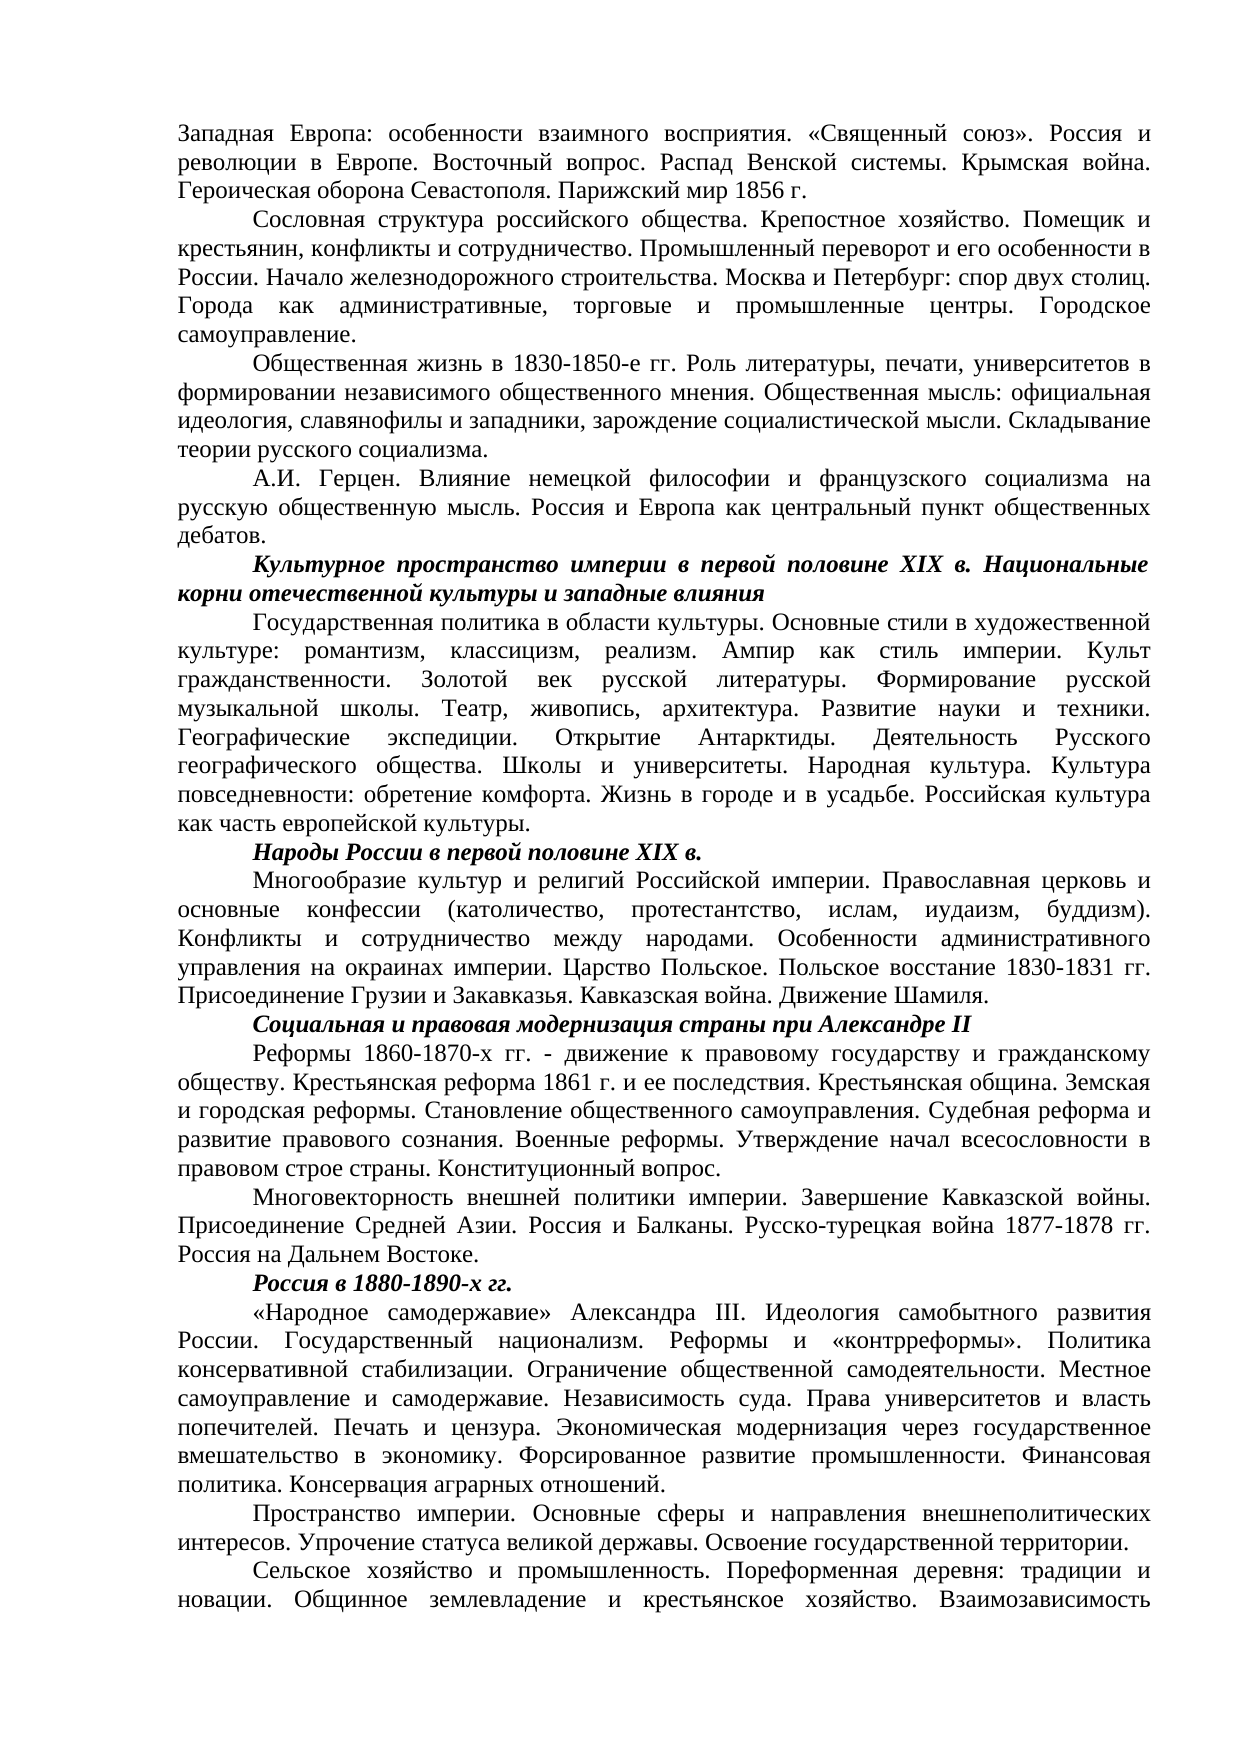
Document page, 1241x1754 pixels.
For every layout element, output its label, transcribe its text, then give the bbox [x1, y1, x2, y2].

text Государственная политика в области культуры. Основные стили в художественной культуре: романтизм, классицизм, реализм. Ампир как стиль империи. Культ гражданственности. Золотой век русской литературы. Формирование русской музыкальной школы. Театр, живопись, архитектура. Развитие науки и техники. Географические экспедиции. Открытие Антарктиды. Деятельность Русского географического общества. Школы и университеты. Народная культура. Культура повседневности: обретение комфорта. Жизнь в городе и в усадьбе. Российская культура как часть европейской культуры. [177, 607, 1152, 837]
text Социальная и правовая модернизация страны при Александре II [177, 1009, 1152, 1038]
text Реформы 1860-1870-х гг. - движение к правовому государству и гражданскому обществу. Крестьянская реформа 1861 г. и ее последствия. Крестьянская община. Земская и городская реформы. Становление общественного самоуправления. Судебная реформа и развитие правового сознания. Военные реформы. Утверждение начал всесословности в правовом строе страны. Конституционный вопрос. [177, 1038, 1152, 1182]
text «Народное самодержавие» Александра III. Идеология самобытного развития России. Государственный национализм. Реформы и «контрреформы». Политика консервативной стабилизации. Ограничение общественной самодеятельности. Местное самоуправление и самодержавие. Независимость суда. Права университетов и власть попечителей. Печать и цензура. Экономическая модернизация через государственное вмешательство в экономику. Форсированное развитие промышленности. Финансовая политика. Консервация аграрных отношений. [177, 1297, 1152, 1498]
text Пространство империи. Основные сферы и направления внешнеполитических интересов. Упрочение статуса великой державы. Освоение государственной территории. [177, 1498, 1152, 1556]
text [177, 1556, 1152, 1613]
text Сословная структура российского общества. Крепостное хозяйство. Помещик и крестьянин, конфликты и сотрудничество. Промышленный переворот и его особенности в России. Начало железнодорожного строительства. Москва и Петербург: спор двух столиц. Города как административные, торговые и промышленные центры. Городское самоуправление. [177, 204, 1152, 348]
text Культурное пространство империи в первой половине XIX в. Национальные корни отечественной культуры и западные влияния [177, 549, 1152, 607]
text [177, 118, 1152, 204]
text Общественная жизнь в 1830-1850-е гг. Роль литературы, печати, университетов в формировании независимого общественного мнения. Общественная мысль: официальная идеология, славянофилы и западники, зарождение социалистической мысли. Складывание теории русского социализма. [177, 348, 1152, 463]
text А.И. Герцен. Влияние немецкой философии и французского социализма на русскую общественную мысль. Россия и Европа как центральный пункт общественных дебатов. [177, 463, 1152, 549]
text Россия в 1880-1890-х гг. [177, 1268, 1152, 1297]
text Многообразие культур и религий Российской империи. Православная церковь и основные конфессии (католичество, протестантство, ислам, иудаизм, буддизм). Конфликты и сотрудничество между народами. Особенности административного управления на окраинах империи. Царство Польское. Польское восстание 1830-1831 гг. Присоединение Грузии и Закавказья. Кавказская война. Движение Шамиля. [177, 866, 1152, 1009]
text Народы России в первой половине XIX в. [177, 837, 1152, 866]
text Многовекторность внешней политики империи. Завершение Кавказской войны. Присоединение Средней Азии. Россия и Балканы. Русско-турецкая война 1877-1878 гг. Россия на Дальнем Востоке. [177, 1182, 1152, 1268]
